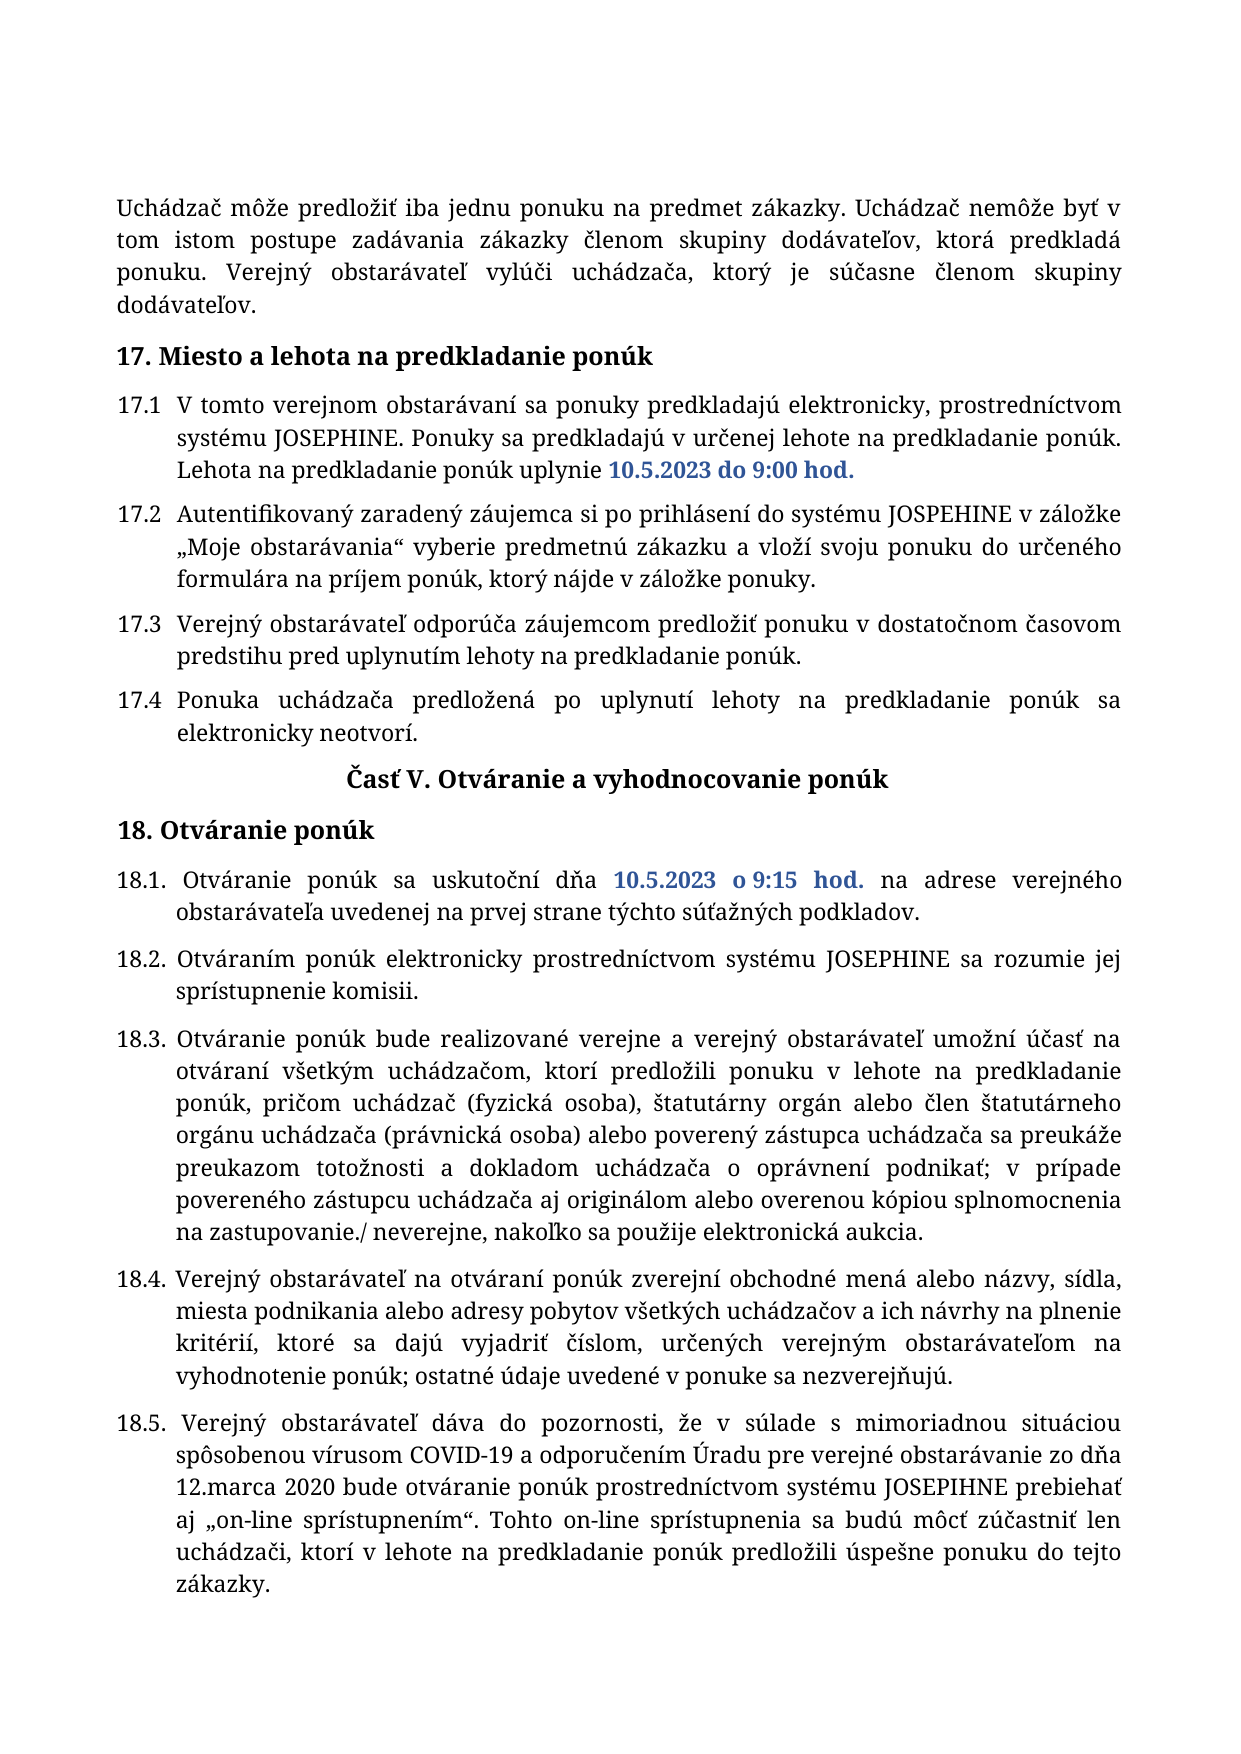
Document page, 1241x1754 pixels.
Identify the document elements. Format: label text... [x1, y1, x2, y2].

text Uchádzač môže predložiť iba jednu ponuku na predmet zákazky. Uchádzač nemôže byť v tom istom postupe zadávania zákazky členom skupiny dodávateľov, ktorá predkladá ponuku. Verejný obstarávateľ vylúči uchádzača, ktorý je súčasne členom skupiny dodávateľov. [116, 192, 1123, 320]
text 18.2. Otváraním ponúk elektronicky prostredníctvom systému JOSEPHINE sa rozumie jej sprístupnenie komisii. [116, 943, 1123, 1007]
text 18.4. Verejný obstarávateľ na otváraní ponúk zverejní obchodné mená alebo názvy, sídla, miesta podnikania alebo adresy pobytov všetkých uchádzačov a ich návrhy na plnenie kritérií, ktoré sa dajú vyjadriť číslom, určených verejným obstarávateľom na vyhodnotenie ponúk; ostatné údaje uvedené v ponuke sa nezverejňujú. [116, 1263, 1123, 1391]
text 18.5. Verejný obstarávateľ dáva do pozornosti, že v súlade s mimoriadnou situáciou spôsobenou vírusom COVID-19 a odporučením Úradu pre verejné obstarávanie zo dňa 12.marca 2020 bude otváranie ponúk prostredníctvom systému JOSEPIHNE prebiehať aj „on-line sprístupnením“. Tohto on-line sprístupnenia sa budú môcť zúčastniť len uchádzači, ktorí v lehote na predkladanie ponúk predložili úspešne ponuku do tejto zákazky. [116, 1407, 1123, 1599]
subtitle Časť V. Otváranie a vyhodnocovanie ponúk [118, 761, 1117, 795]
list Verejný obstarávateľ odporúča záujemcom predložiť ponuku v dostatočnom časovom predstihu pred uplynutím lehoty na predkladanie ponúk. [117, 607, 1123, 671]
text 18.1. Otváranie ponúk sa uskutoční dňa 10.5.2023 o 9:15 hod. na adrese verejného obstarávateľa uvedenej na prvej strane týchto súťažných podkladov. [116, 863, 1123, 927]
list V tomto verejnom obstarávaní sa ponuky predkladajú elektronicky, prostredníctvom systému JOSEPHINE. Ponuky sa predkladajú v určenej lehote na predkladanie ponúk. Lehota na predkladanie ponúk uplynie 10.5.2023 do 9:00 hod. [117, 389, 1123, 485]
list Ponuka uchádzača predložená po uplynutí lehoty na predkladanie ponúk sa elektronicky neotvorí. [117, 684, 1123, 748]
list Autentifikovaný zaradený záujemca si po prihlásení do systému JOSPEHINE v záložke „Moje obstarávania“ vyberie predmetnú zákazku a vloží svoju ponuku do určeného formulára na príjem ponúk, ktorý nájde v záložke ponuky. [117, 498, 1123, 594]
text 18.3. Otváranie ponúk bude realizované verejne a verejný obstarávateľ umožní účasť na otváraní všetkým uchádzačom, ktorí predložili ponuku v lehote na predkladanie ponúk, pričom uchádzač (fyzická osoba), štatutárny orgán alebo člen štatutárneho orgánu uchádzača (právnická osoba) alebo poverený zástupca uchádzača sa preukáže preukazom totožnosti a dokladom uchádzača o oprávnení podnikať; v prípade povereného zástupcu uchádzača aj originálom alebo overenou kópiou splnomocnenia na zastupovanie./ neverejne, nakoľko sa použije elektronická aukcia. [116, 1023, 1123, 1247]
subtitle 17. Miesto a lehota na predkladanie ponúk [116, 338, 1117, 372]
subtitle 18. Otváranie ponúk [118, 812, 1117, 846]
